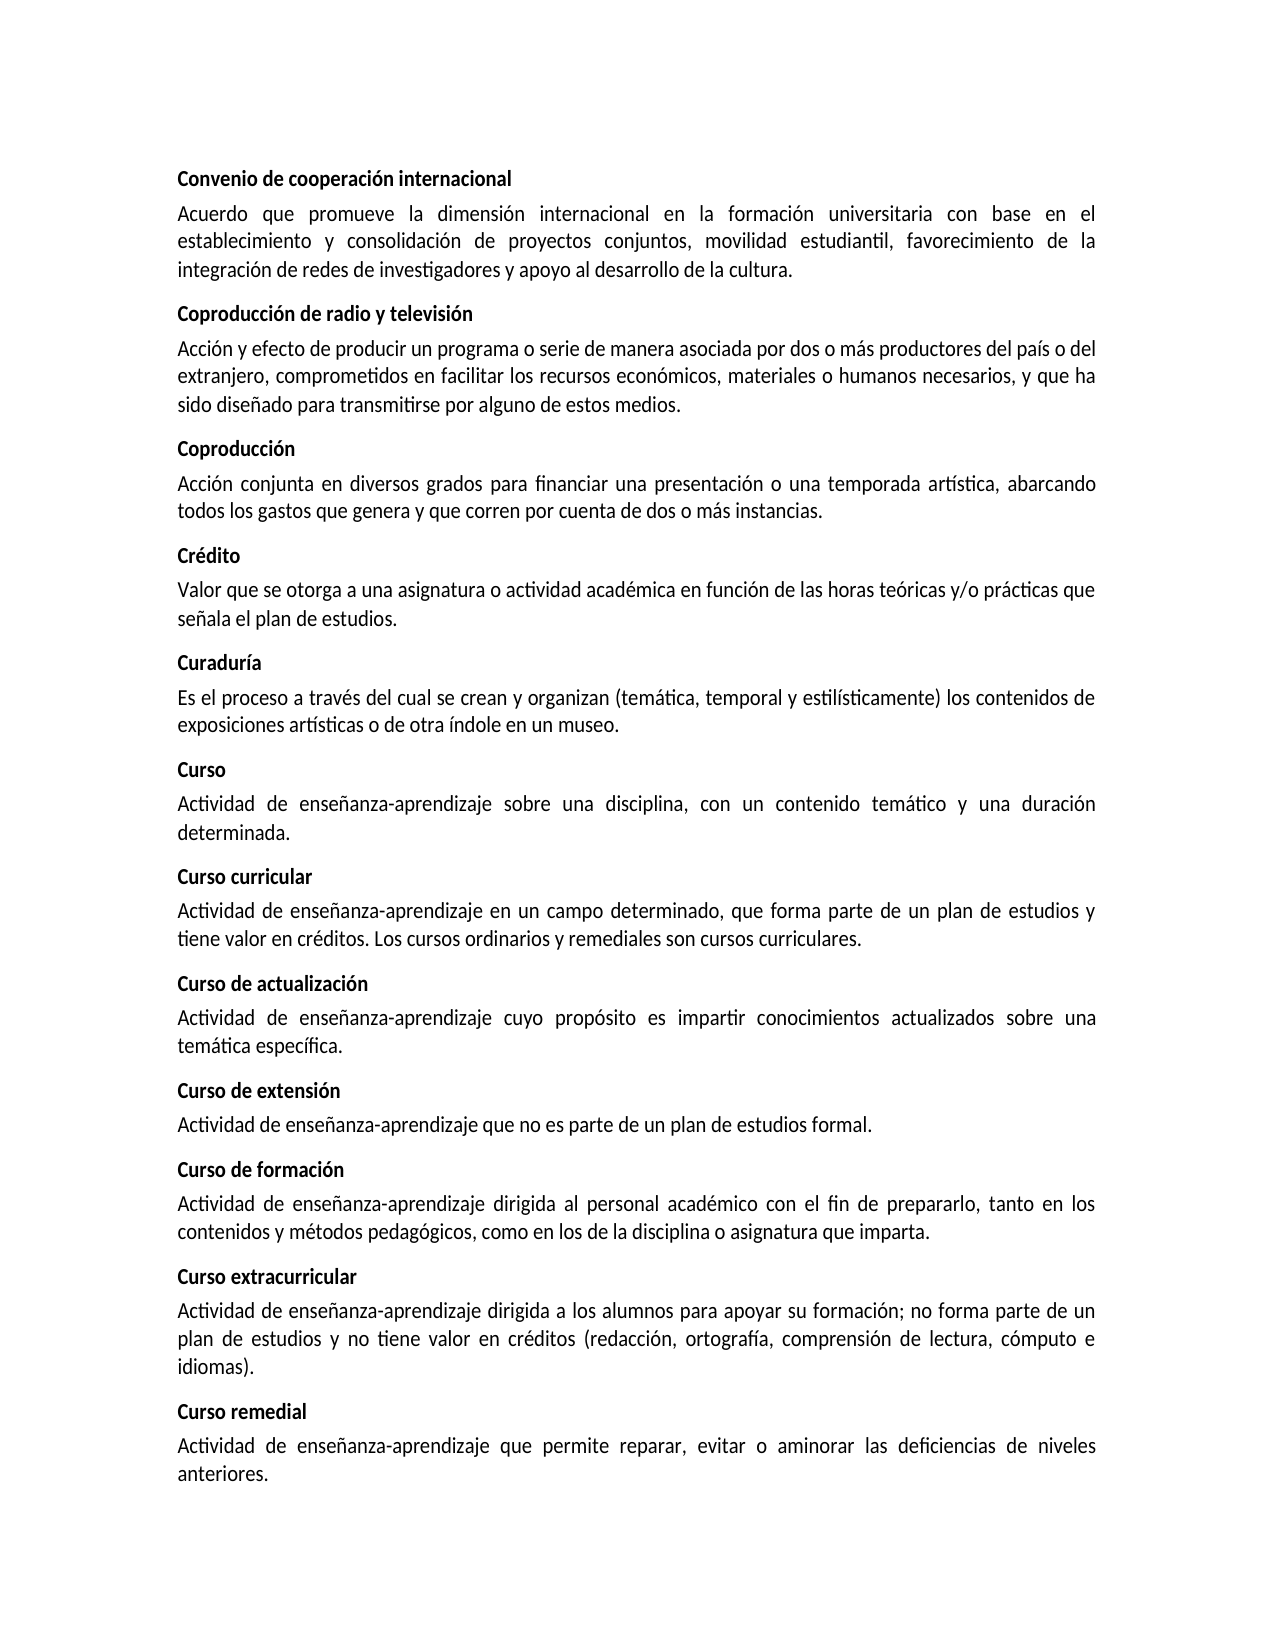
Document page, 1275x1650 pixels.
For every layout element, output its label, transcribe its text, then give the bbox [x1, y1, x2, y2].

text Actividad de enseñanza-aprendizaje cuyo propósito es impartir conocimientos actualizados sobre una temática específica. [177, 1003, 1098, 1059]
text Acuerdo que promueve la dimensión internacional en la formación universitaria con base en el establecimiento y consolidación de proyectos conjuntos, movilidad estudiantil, favorecimiento de la integración de redes de investigadores y apoyo al desarrollo de la cultura. [177, 199, 1098, 283]
text Actividad de enseñanza-aprendizaje que no es parte de un plan de estudios formal. [177, 1111, 1098, 1138]
text Es el proceso a través del cual se crean y organizan (temática, temporal y estilísticamente) los contenidos de exposiciones artísticas o de otra índole en un museo. [177, 683, 1098, 739]
text Valor que se otorga a una asignatura o actividad académica en función de las horas teóricas y/o prácticas que señala el plan de estudios. [177, 576, 1098, 632]
text Actividad de enseñanza-aprendizaje dirigida al personal académico con el fin de prepararlo, tanto en los contenidos y métodos pedagógicos, como en los de la disciplina o asignatura que imparta. [177, 1189, 1098, 1246]
text Curso remedial [177, 1397, 1098, 1425]
text Actividad de enseñanza-aprendizaje sobre una disciplina, con un contenido temático y una duración determinada. [177, 789, 1098, 846]
text Curso [177, 755, 1098, 783]
text Actividad de enseñanza-aprendizaje que permite reparar, evitar o aminorar las deficiencias de niveles anteriores. [177, 1431, 1098, 1487]
text Curso extracurricular [177, 1262, 1098, 1290]
text Curaduría [177, 648, 1098, 676]
text Actividad de enseñanza-aprendizaje dirigida a los alumnos para apoyar su formación; no forma parte de un plan de estudios y no tiene valor en créditos (redacción, ortografía, comprensión de lectura, cómputo e idiomas). [177, 1296, 1098, 1381]
text Coproducción de radio y televisión [177, 299, 1098, 327]
text Curso de extensión [177, 1076, 1098, 1104]
text Convenio de cooperación internacional [177, 164, 1098, 192]
text Acción conjunta en diversos grados para financiar una presentación o una temporada artística, abarcando todos los gastos que genera y que corren por cuenta de dos o más instancias. [177, 469, 1098, 525]
text Acción y efecto de producir un programa o serie de manera asociada por dos o más productores del país o del extranjero, comprometidos en facilitar los recursos económicos, materiales o humanos necesarios, y que ha sido diseñado para transmitirse por alguno de estos medios. [177, 334, 1098, 418]
text Actividad de enseñanza-aprendizaje en un campo determinado, que forma parte de un plan de estudios y tiene valor en créditos. Los cursos ordinarios y remediales son cursos curriculares. [177, 897, 1098, 953]
text Coproducción [177, 434, 1098, 462]
text Curso de actualización [177, 969, 1098, 997]
text Curso de formación [177, 1155, 1098, 1183]
text Curso curricular [177, 862, 1098, 890]
text Crédito [177, 541, 1098, 569]
